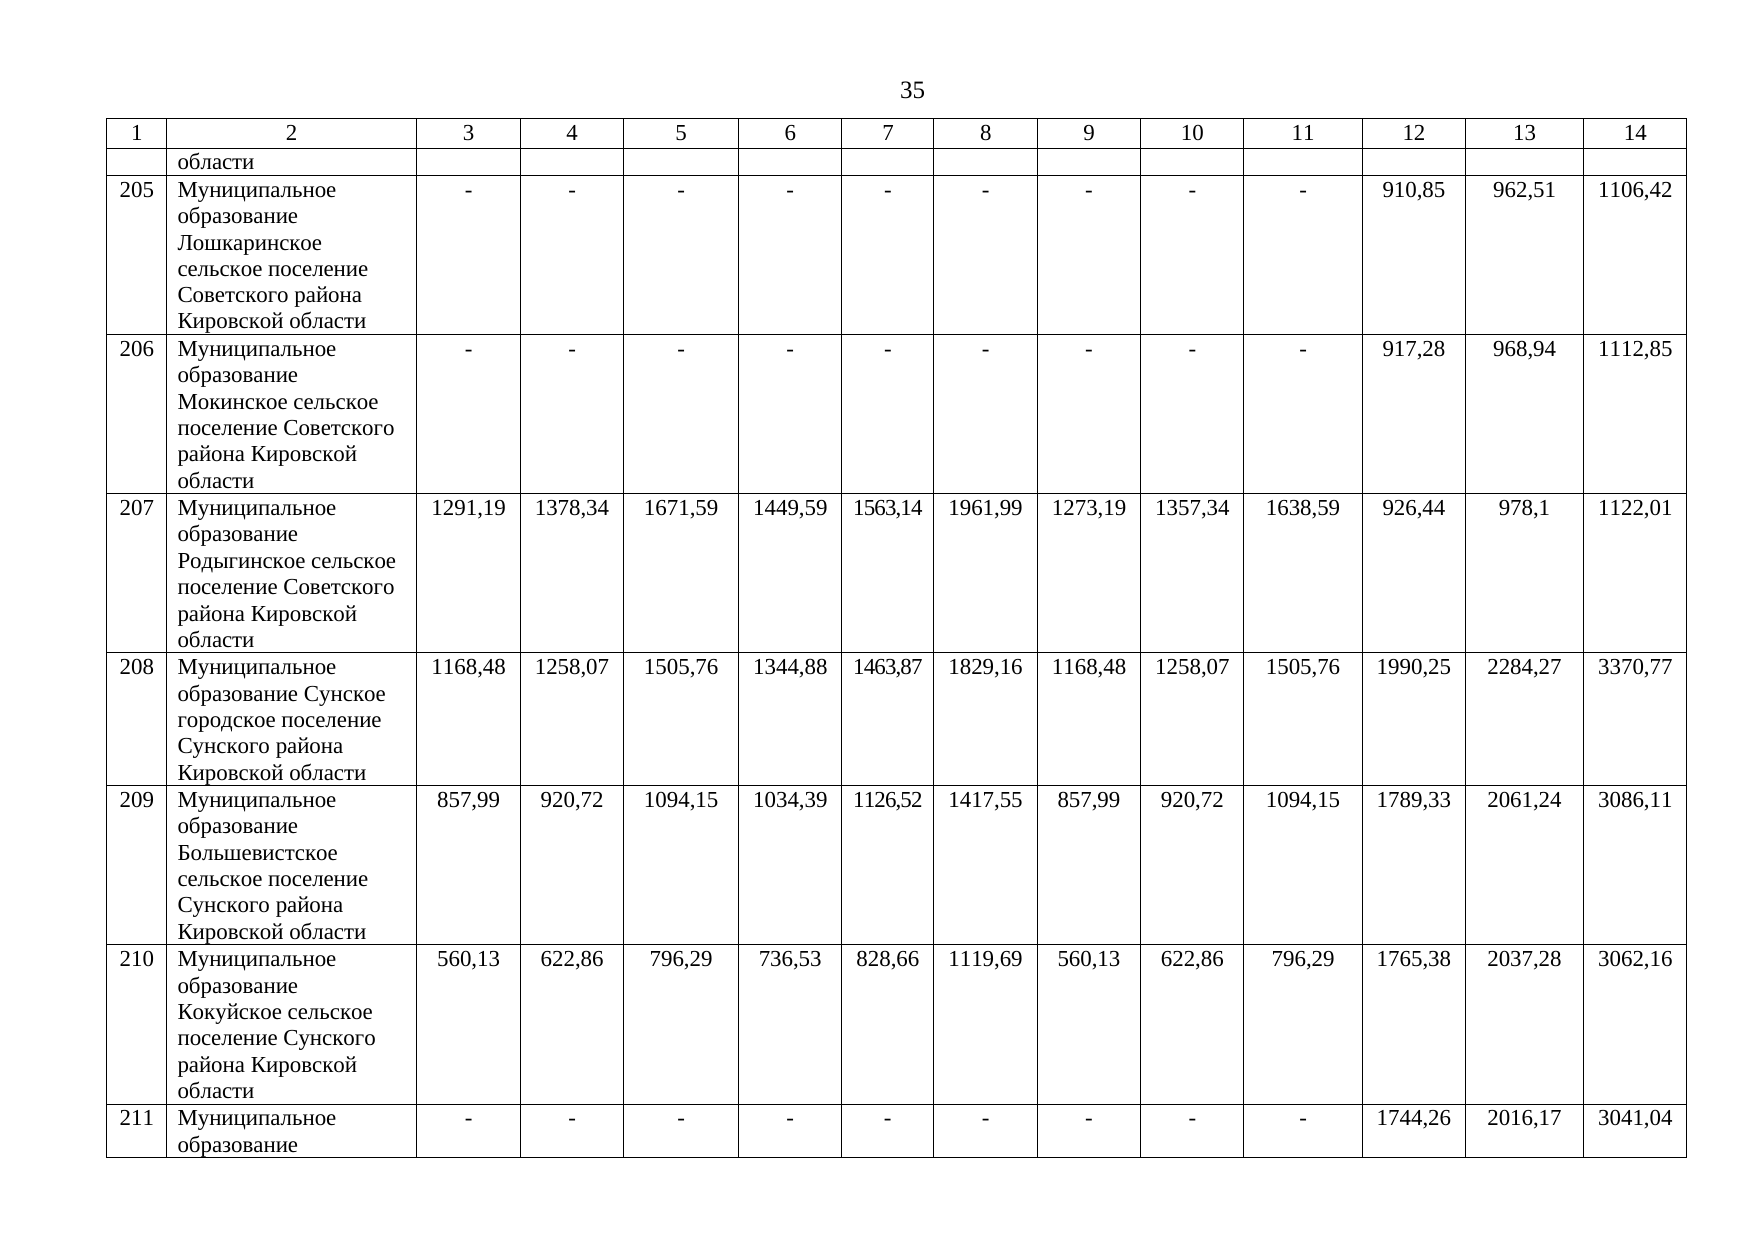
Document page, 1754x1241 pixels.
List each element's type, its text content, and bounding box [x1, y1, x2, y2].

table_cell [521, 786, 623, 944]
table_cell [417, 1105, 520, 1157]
table_header 11 [1244, 119, 1362, 147]
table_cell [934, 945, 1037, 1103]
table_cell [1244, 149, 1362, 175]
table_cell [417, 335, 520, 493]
table_header 13 [1466, 119, 1583, 147]
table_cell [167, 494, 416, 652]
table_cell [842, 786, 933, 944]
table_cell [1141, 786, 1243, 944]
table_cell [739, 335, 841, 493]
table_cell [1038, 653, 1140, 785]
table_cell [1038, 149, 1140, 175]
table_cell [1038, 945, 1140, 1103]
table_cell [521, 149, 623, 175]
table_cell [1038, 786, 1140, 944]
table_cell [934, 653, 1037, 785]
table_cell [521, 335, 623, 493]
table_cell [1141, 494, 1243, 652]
table_header 7 [842, 119, 933, 147]
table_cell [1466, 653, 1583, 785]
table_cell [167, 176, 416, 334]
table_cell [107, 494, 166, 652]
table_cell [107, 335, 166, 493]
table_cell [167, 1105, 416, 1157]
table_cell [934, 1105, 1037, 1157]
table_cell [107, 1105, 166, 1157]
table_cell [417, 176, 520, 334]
table_header 4 [521, 119, 623, 147]
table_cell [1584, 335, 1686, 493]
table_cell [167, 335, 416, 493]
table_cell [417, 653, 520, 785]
table_header 8 [934, 119, 1037, 147]
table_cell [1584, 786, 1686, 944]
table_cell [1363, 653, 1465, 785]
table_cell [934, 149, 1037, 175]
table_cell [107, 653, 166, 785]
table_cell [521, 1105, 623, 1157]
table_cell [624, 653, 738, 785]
table_header 1 [107, 119, 166, 147]
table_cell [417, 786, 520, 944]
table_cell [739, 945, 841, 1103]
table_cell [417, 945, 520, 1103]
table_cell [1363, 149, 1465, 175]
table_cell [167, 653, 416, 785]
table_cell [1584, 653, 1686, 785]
table_header 3 [417, 119, 520, 147]
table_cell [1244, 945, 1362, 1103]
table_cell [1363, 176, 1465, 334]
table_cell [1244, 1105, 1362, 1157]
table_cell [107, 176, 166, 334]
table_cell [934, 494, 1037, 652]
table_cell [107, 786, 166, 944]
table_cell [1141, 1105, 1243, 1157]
table_header 10 [1141, 119, 1243, 147]
table_header 5 [624, 119, 738, 147]
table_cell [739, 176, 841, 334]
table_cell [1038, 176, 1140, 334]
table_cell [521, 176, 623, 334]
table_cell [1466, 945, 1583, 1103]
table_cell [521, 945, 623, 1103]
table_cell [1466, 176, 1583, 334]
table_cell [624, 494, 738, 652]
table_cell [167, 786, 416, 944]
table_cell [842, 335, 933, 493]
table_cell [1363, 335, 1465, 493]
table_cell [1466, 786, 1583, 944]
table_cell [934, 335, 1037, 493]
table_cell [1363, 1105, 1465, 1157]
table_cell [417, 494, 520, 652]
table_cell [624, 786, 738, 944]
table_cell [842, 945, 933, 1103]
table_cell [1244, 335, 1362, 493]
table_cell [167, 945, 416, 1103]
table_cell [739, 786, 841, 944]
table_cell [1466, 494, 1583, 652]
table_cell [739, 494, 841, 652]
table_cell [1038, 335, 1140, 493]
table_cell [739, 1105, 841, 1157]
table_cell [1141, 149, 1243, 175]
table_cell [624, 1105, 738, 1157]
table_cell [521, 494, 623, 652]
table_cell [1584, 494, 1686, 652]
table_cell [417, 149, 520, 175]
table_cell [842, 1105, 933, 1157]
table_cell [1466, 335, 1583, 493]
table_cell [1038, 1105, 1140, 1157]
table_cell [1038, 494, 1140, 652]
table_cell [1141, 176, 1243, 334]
table_header 14 [1584, 119, 1686, 147]
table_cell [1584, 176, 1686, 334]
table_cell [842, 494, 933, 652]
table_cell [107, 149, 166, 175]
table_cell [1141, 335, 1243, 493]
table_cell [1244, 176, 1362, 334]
table_header 6 [739, 119, 841, 147]
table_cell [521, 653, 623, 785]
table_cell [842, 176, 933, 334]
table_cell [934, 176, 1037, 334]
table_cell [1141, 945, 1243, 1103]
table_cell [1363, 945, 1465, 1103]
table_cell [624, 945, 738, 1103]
table_header 2 [167, 119, 416, 147]
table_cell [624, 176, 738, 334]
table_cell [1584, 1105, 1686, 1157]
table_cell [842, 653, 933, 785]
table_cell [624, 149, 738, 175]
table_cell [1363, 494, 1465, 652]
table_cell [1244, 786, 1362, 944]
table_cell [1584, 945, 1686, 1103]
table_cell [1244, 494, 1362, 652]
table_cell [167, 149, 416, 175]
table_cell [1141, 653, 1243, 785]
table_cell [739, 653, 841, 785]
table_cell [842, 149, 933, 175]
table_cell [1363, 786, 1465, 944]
table_header 9 [1038, 119, 1140, 147]
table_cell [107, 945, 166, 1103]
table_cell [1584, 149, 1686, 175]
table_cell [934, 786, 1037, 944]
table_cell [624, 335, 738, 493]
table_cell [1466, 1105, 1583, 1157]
table_header 12 [1363, 119, 1465, 147]
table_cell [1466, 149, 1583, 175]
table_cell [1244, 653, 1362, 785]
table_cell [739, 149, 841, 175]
